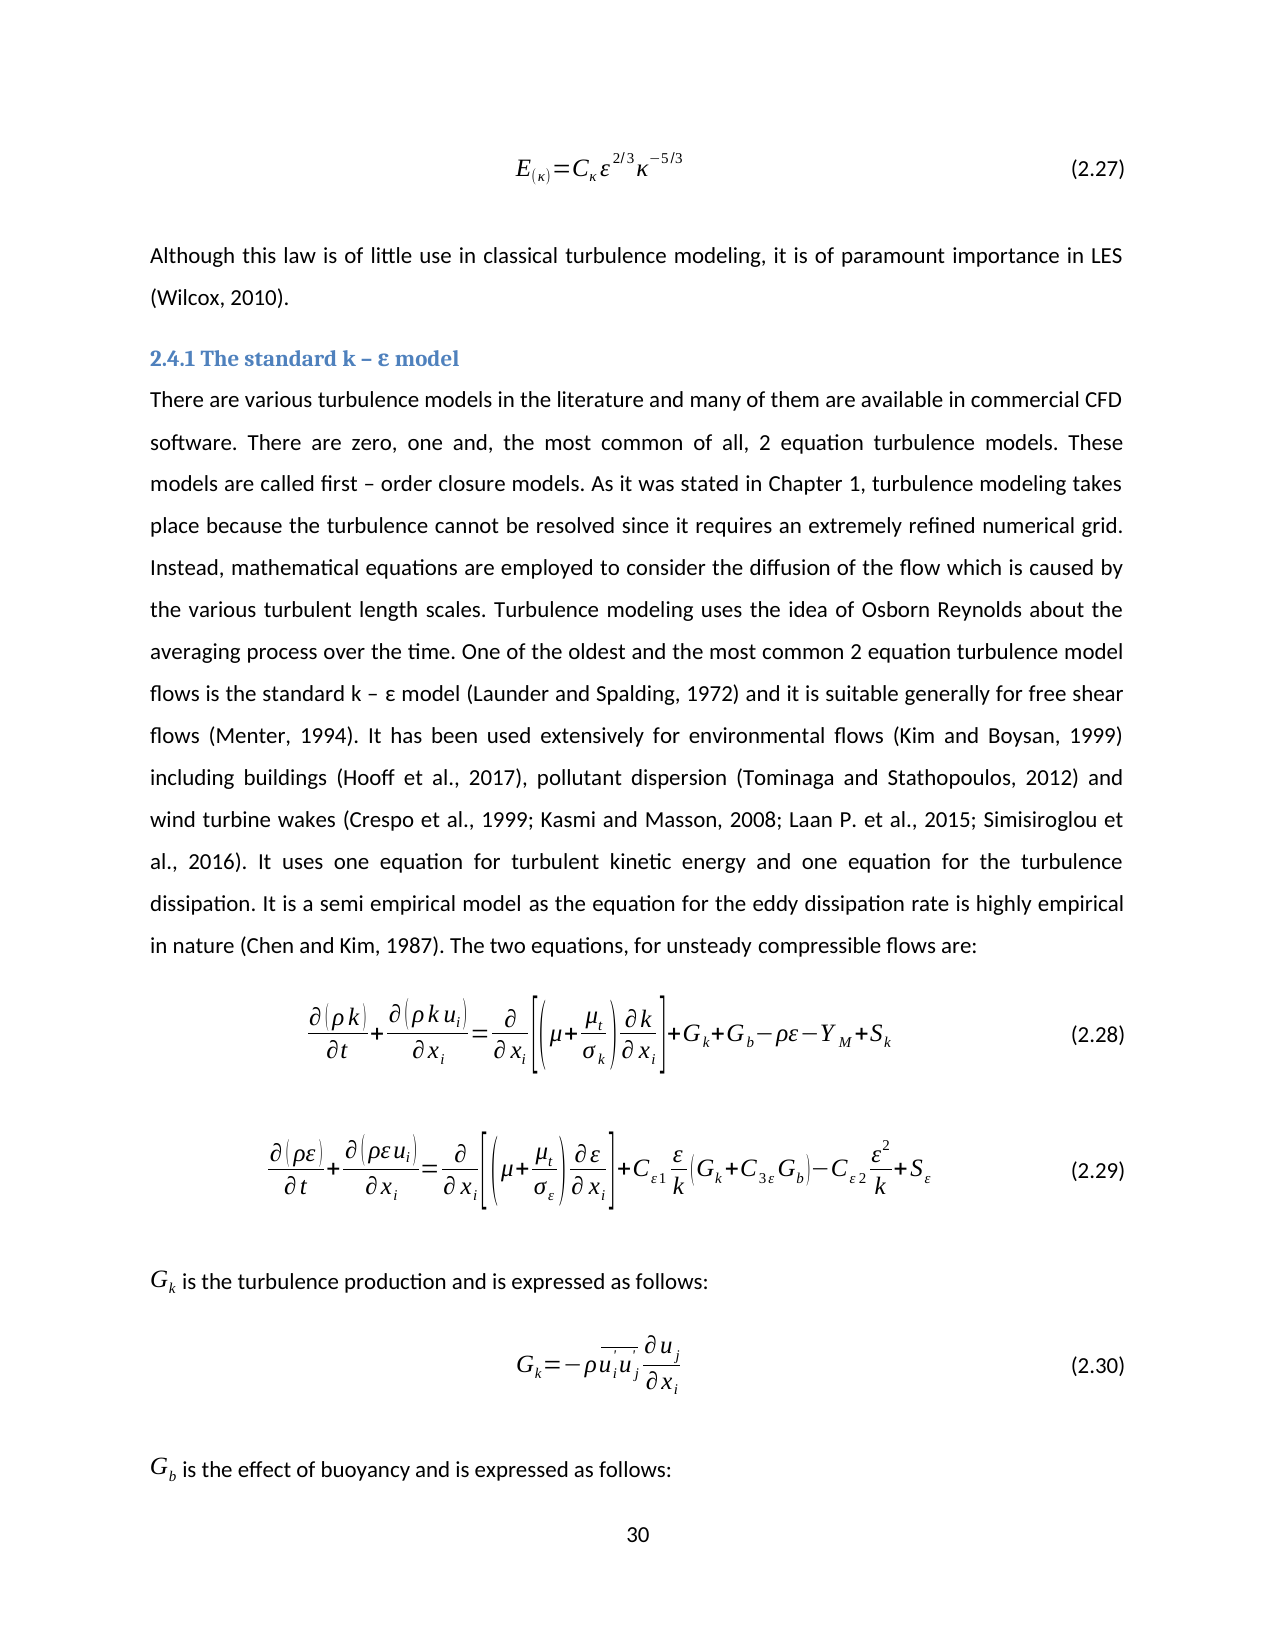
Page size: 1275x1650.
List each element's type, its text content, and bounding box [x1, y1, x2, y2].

table_header [139, 1332, 1059, 1411]
text There are various turbulence models in the literature and many of them are available in commercial CFD software. There are zero, one and, the most common of all, 2 equation turbulence models. These models are called first – order closure models. As it was stated in Chapter 1, turbulence modeling takes place because the turbulence cannot be resolved since it requires an extremely refined numerical grid. Instead, mathematical equations are employed to consider the diffusion of the flow which is caused by the various turbulent length scales. Turbulence modeling uses the idea of Osborn Reynolds about the averaging process over the time. One of the oldest and the most common 2 equation turbulence model flows is the standard k – ε model (Launder and Spalding, 1972) and it is suitable generally for free shear flows (Menter, 1994). It has been used extensively for environmental flows (Kim and Boysan, 1999) including buildings (Hooff et al., 2017), pollutant dispersion (Tominaga and Stathopoulos, 2012) and wind turbine wakes (Crespo et al., 1999; Kasmi and Masson, 2008; Laan P. et al., 2015; Simisiroglou et al., 2016). It uses one equation for turbulent kinetic energy and one equation for the turbulence dissipation. It is a semi empirical model as the equation for the eddy dissipation rate is highly empirical in nature (Chen and Kim, 1987). The two equations, for unsteady compressible flows are: [150, 386, 1125, 959]
table_header (2.30) [1059, 1332, 1136, 1411]
table_header (2.29) [1059, 1130, 1136, 1224]
table_header [139, 994, 1059, 1088]
text is the turbulence production and is expressed as follows: [150, 1266, 1125, 1297]
table_header (2.27) [1059, 150, 1136, 199]
table_header [139, 150, 1059, 199]
subtitle 2.4.1 The standard k – ε model [150, 346, 1125, 372]
text is the effect of buoyancy and is expressed as follows: [150, 1453, 1125, 1484]
table_header (2.28) [1059, 994, 1136, 1088]
table_header [139, 1130, 1059, 1224]
text Although this law is of little use in classical turbulence modeling, it is of paramount importance in LES (Wilcox, 2010). [150, 241, 1125, 311]
